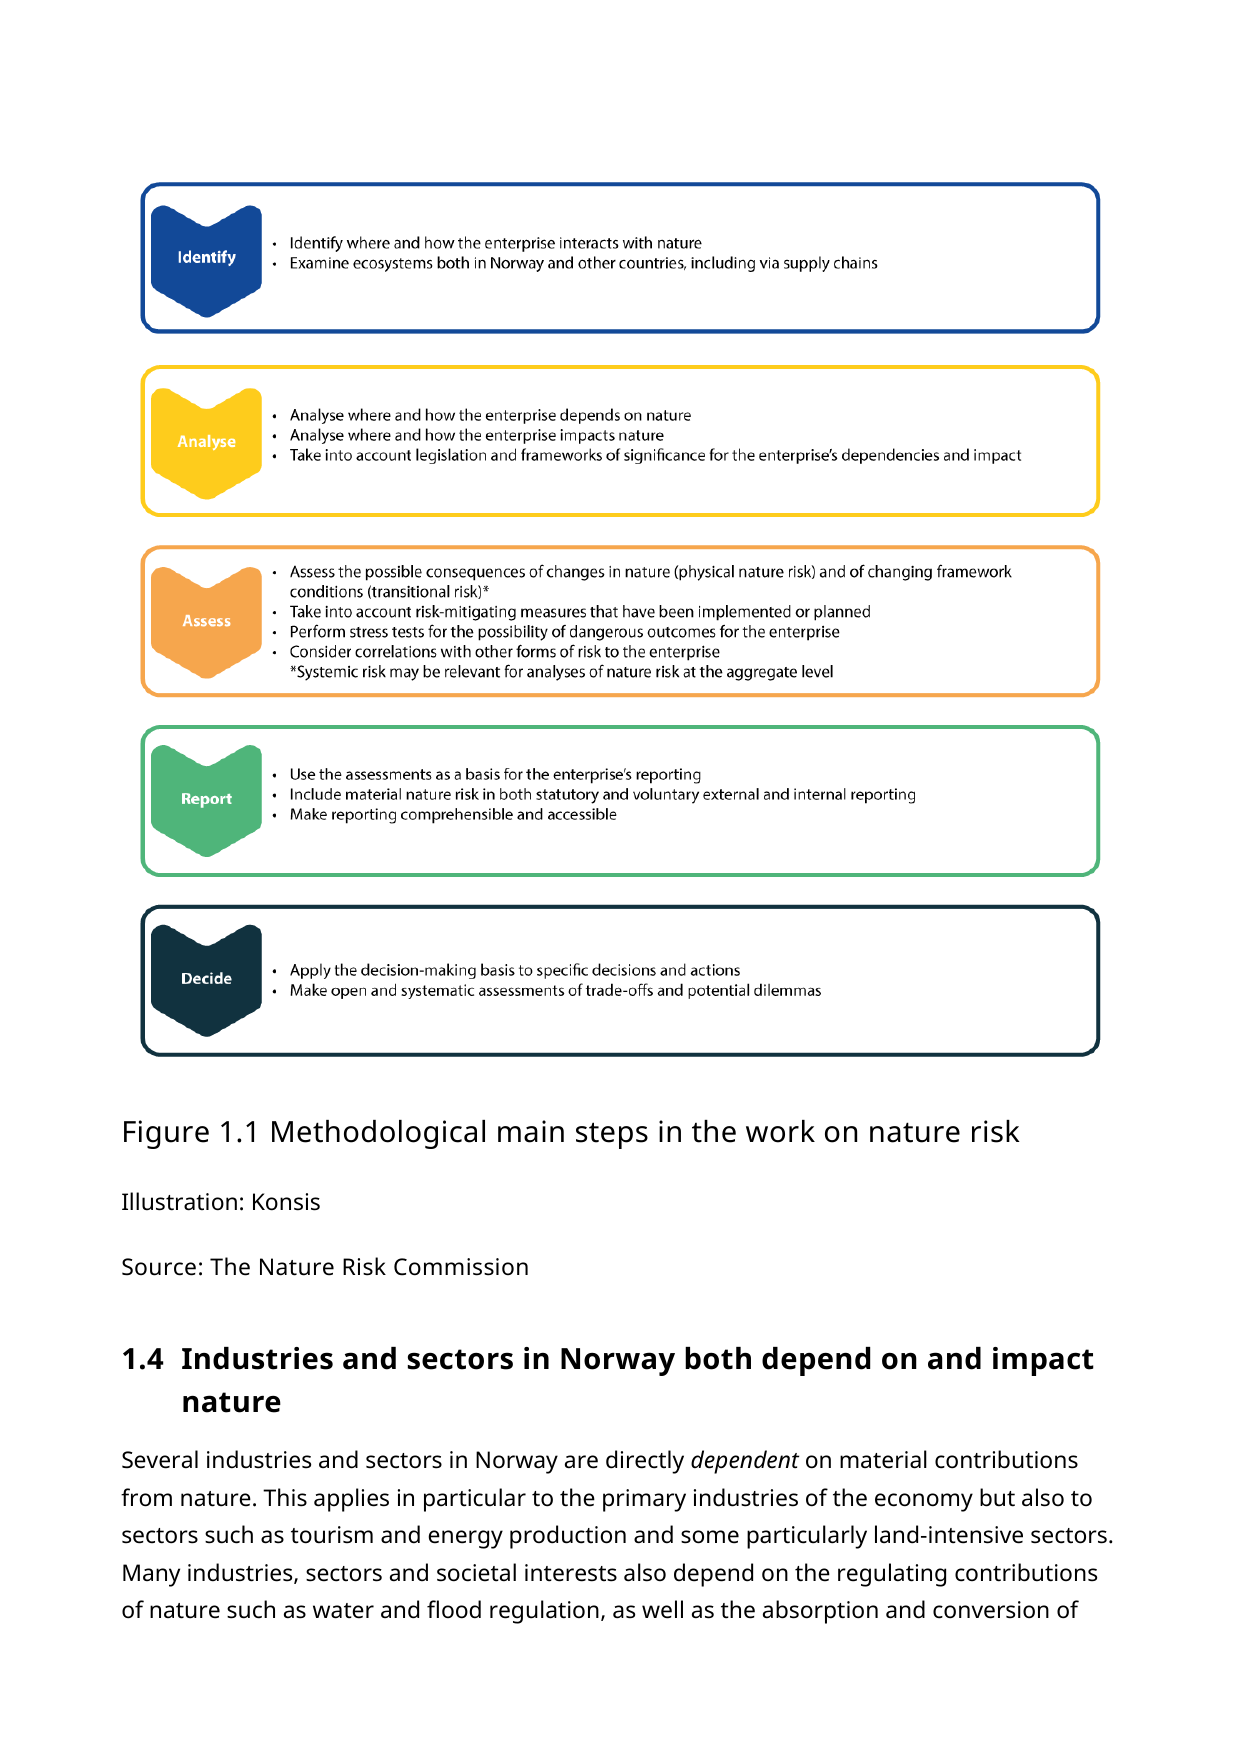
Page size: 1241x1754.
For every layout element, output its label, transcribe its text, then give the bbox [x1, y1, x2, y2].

text Source: The Nature Risk Commission [121, 1251, 1119, 1282]
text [121, 1444, 1119, 1626]
subtitle Industries and sectors in Norway both depend on and impact nature [121, 1338, 1119, 1421]
picture [121, 159, 1119, 1078]
text Methodological main steps in the work on nature risk [121, 1111, 1119, 1151]
text Illustration: Konsis [121, 1186, 1119, 1217]
